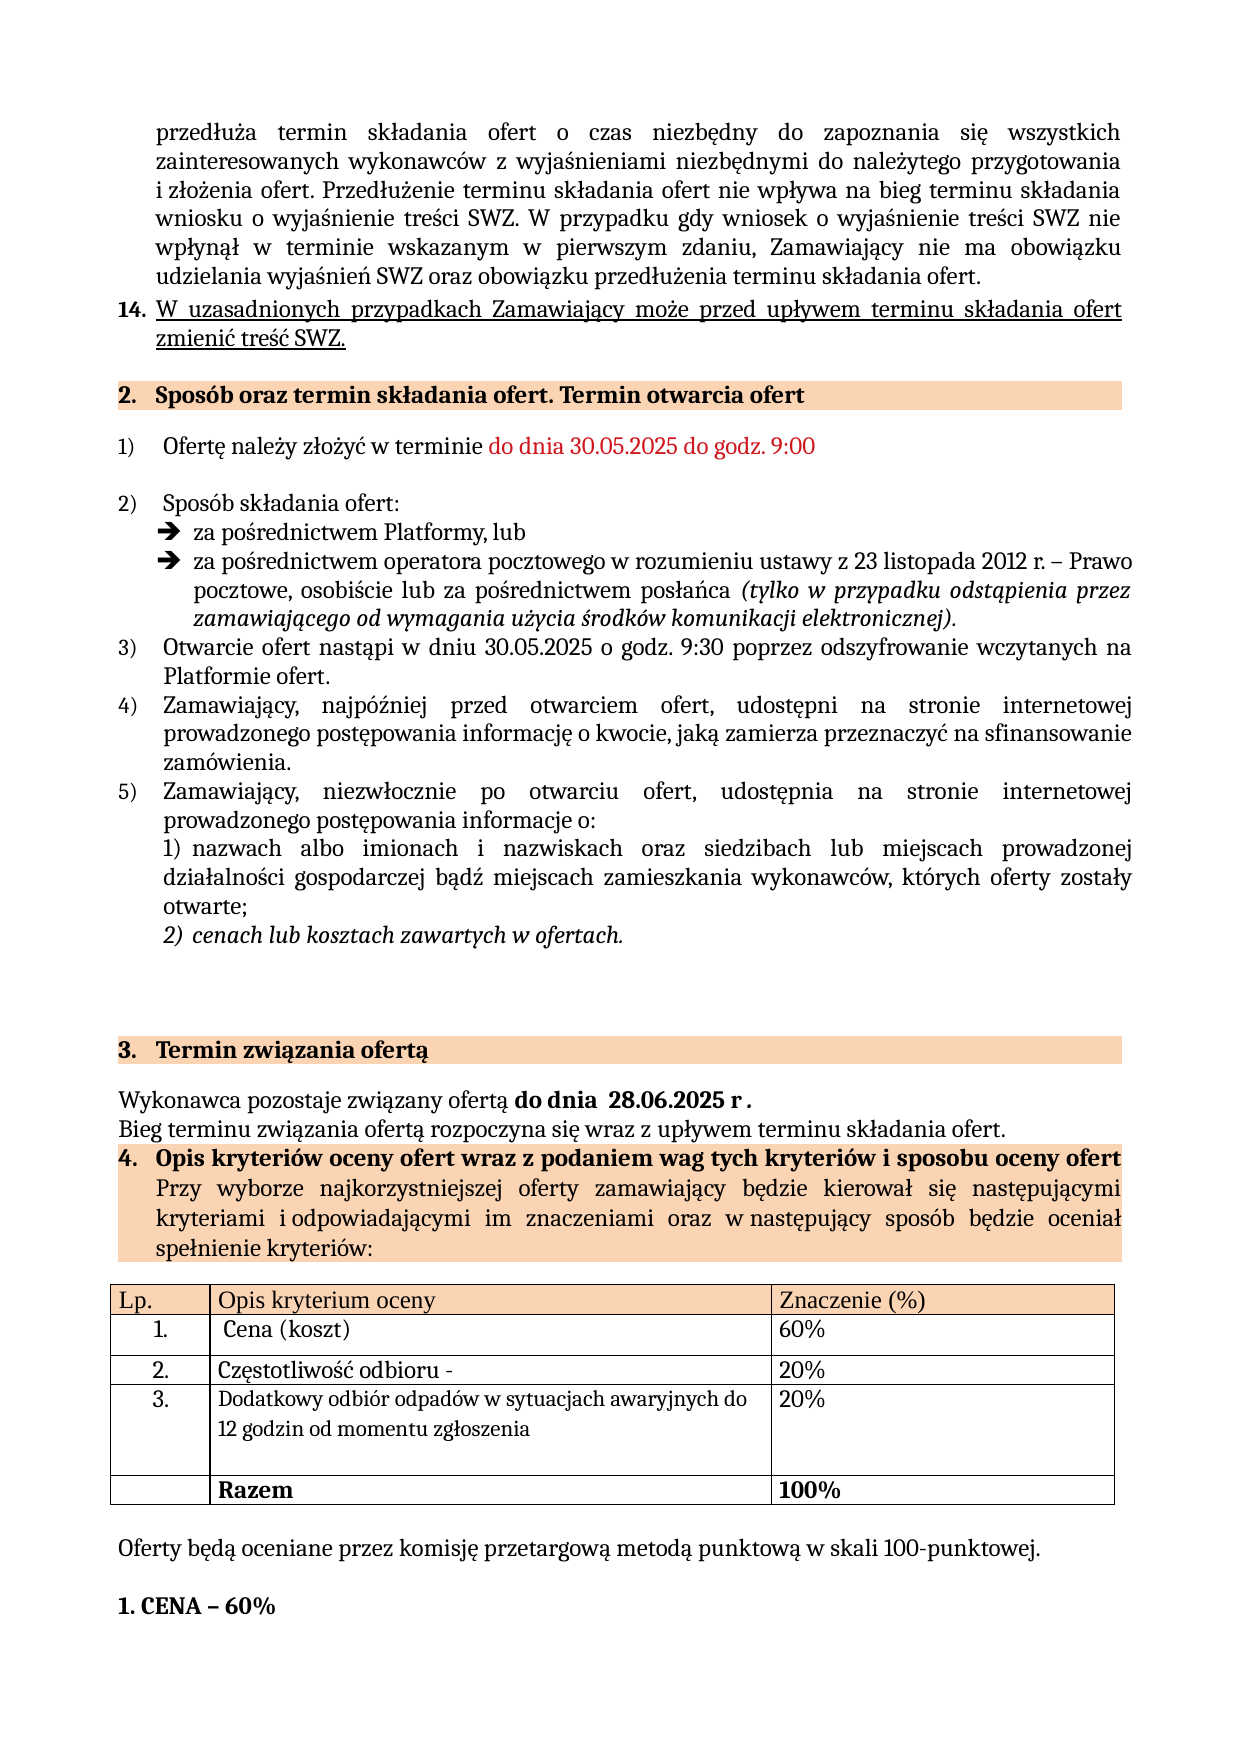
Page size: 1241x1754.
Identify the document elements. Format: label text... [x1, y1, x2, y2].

table_cell 3. [111, 1385, 209, 1474]
list Opis kryteriów oceny ofert wraz z podaniem wag tych kryteriów i sposobu oceny ofert Przy wyborze najkorzystniejszej oferty zamawiający będzie kierował się następującymi kryteriami i odpowiadającymi im znaczeniami oraz w następujący sposób będzie oceniał spełnienie kryteriów: [118, 1144, 1122, 1262]
table_cell 20% [772, 1385, 1114, 1474]
list Otwarcie ofert nastąpi w dniu 30.05.2025 o godz. 9:30 poprzez odszyfrowanie wczytanych na Platformie ofert. [118, 633, 1133, 691]
table_cell Dodatkowy odbiór odpadów w sytuacjach awaryjnych do 12 godzin od momentu zgłoszenia [211, 1385, 771, 1474]
table_cell Razem [211, 1476, 771, 1504]
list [118, 118, 1122, 291]
table_cell 100% [772, 1476, 1114, 1504]
table_header Znaczenie (%) [772, 1285, 1114, 1314]
text 2) cenach lub kosztach zawartych w ofertach. [163, 921, 1133, 949]
table_header Lp. [111, 1285, 209, 1314]
list za pośrednictwem operatora pocztowego w rozumieniu ustawy z 23 listopada 2012 r. – Prawo pocztowe, osobiście lub za pośrednictwem posłańca (tylko w przypadku odstąpienia przez zamawiającego od wymagania użycia środków komunikacji elektronicznej). [156, 547, 1133, 633]
text 1. CENA – 60% [118, 1592, 1122, 1620]
text Oferty będą oceniane przez komisję przetargową metodą punktową w skali 100-punktowej. [118, 1534, 1122, 1563]
table_cell 1. [111, 1315, 209, 1354]
list za pośrednictwem Platformy, lub [156, 518, 1133, 547]
text 1) nazwach albo imionach i nazwiskach oraz siedzibach lub miejscach prowadzonej działalności gospodarczej bądź miejscach zamieszkania wykonawców, których oferty zostały otwarte; [163, 834, 1133, 921]
table_header Opis kryterium oceny [211, 1285, 771, 1314]
list W uzasadnionych przypadkach Zamawiający może przed upływem terminu składania ofert zmienić treść SWZ. [118, 295, 1122, 352]
table_cell 60% [772, 1315, 1114, 1354]
table_cell [111, 1476, 209, 1504]
table_cell 20% [772, 1356, 1114, 1384]
table_cell 2. [111, 1356, 209, 1384]
text Wykonawca pozostaje związany ofertą do dnia 28.06.2025 r . [118, 1086, 1133, 1115]
table_cell Cena (koszt) [211, 1315, 771, 1354]
list Sposób oraz termin składania ofert. Termin otwarcia ofert [118, 381, 1122, 410]
list Termin związania ofertą [118, 1036, 1122, 1064]
table_cell Częstotliwość odbioru - [211, 1356, 771, 1384]
list Zamawiający, najpóźniej przed otwarciem ofert, udostępni na stronie internetowej prowadzonego postępowania informację o kwocie, jaką zamierza przeznaczyć na sfinansowanie zamówienia. [118, 691, 1133, 777]
list Zamawiający, niezwłocznie po otwarciu ofert, udostępnia na stronie internetowej prowadzonego postępowania informacje o: [118, 777, 1133, 834]
list Sposób składania ofert: [118, 489, 1133, 518]
text Bieg terminu związania ofertą rozpoczyna się wraz z upływem terminu składania ofert. [118, 1115, 1133, 1144]
list Ofertę należy złożyć w terminie do dnia 30.05.2025 do godz. 9:00 [118, 432, 1133, 461]
